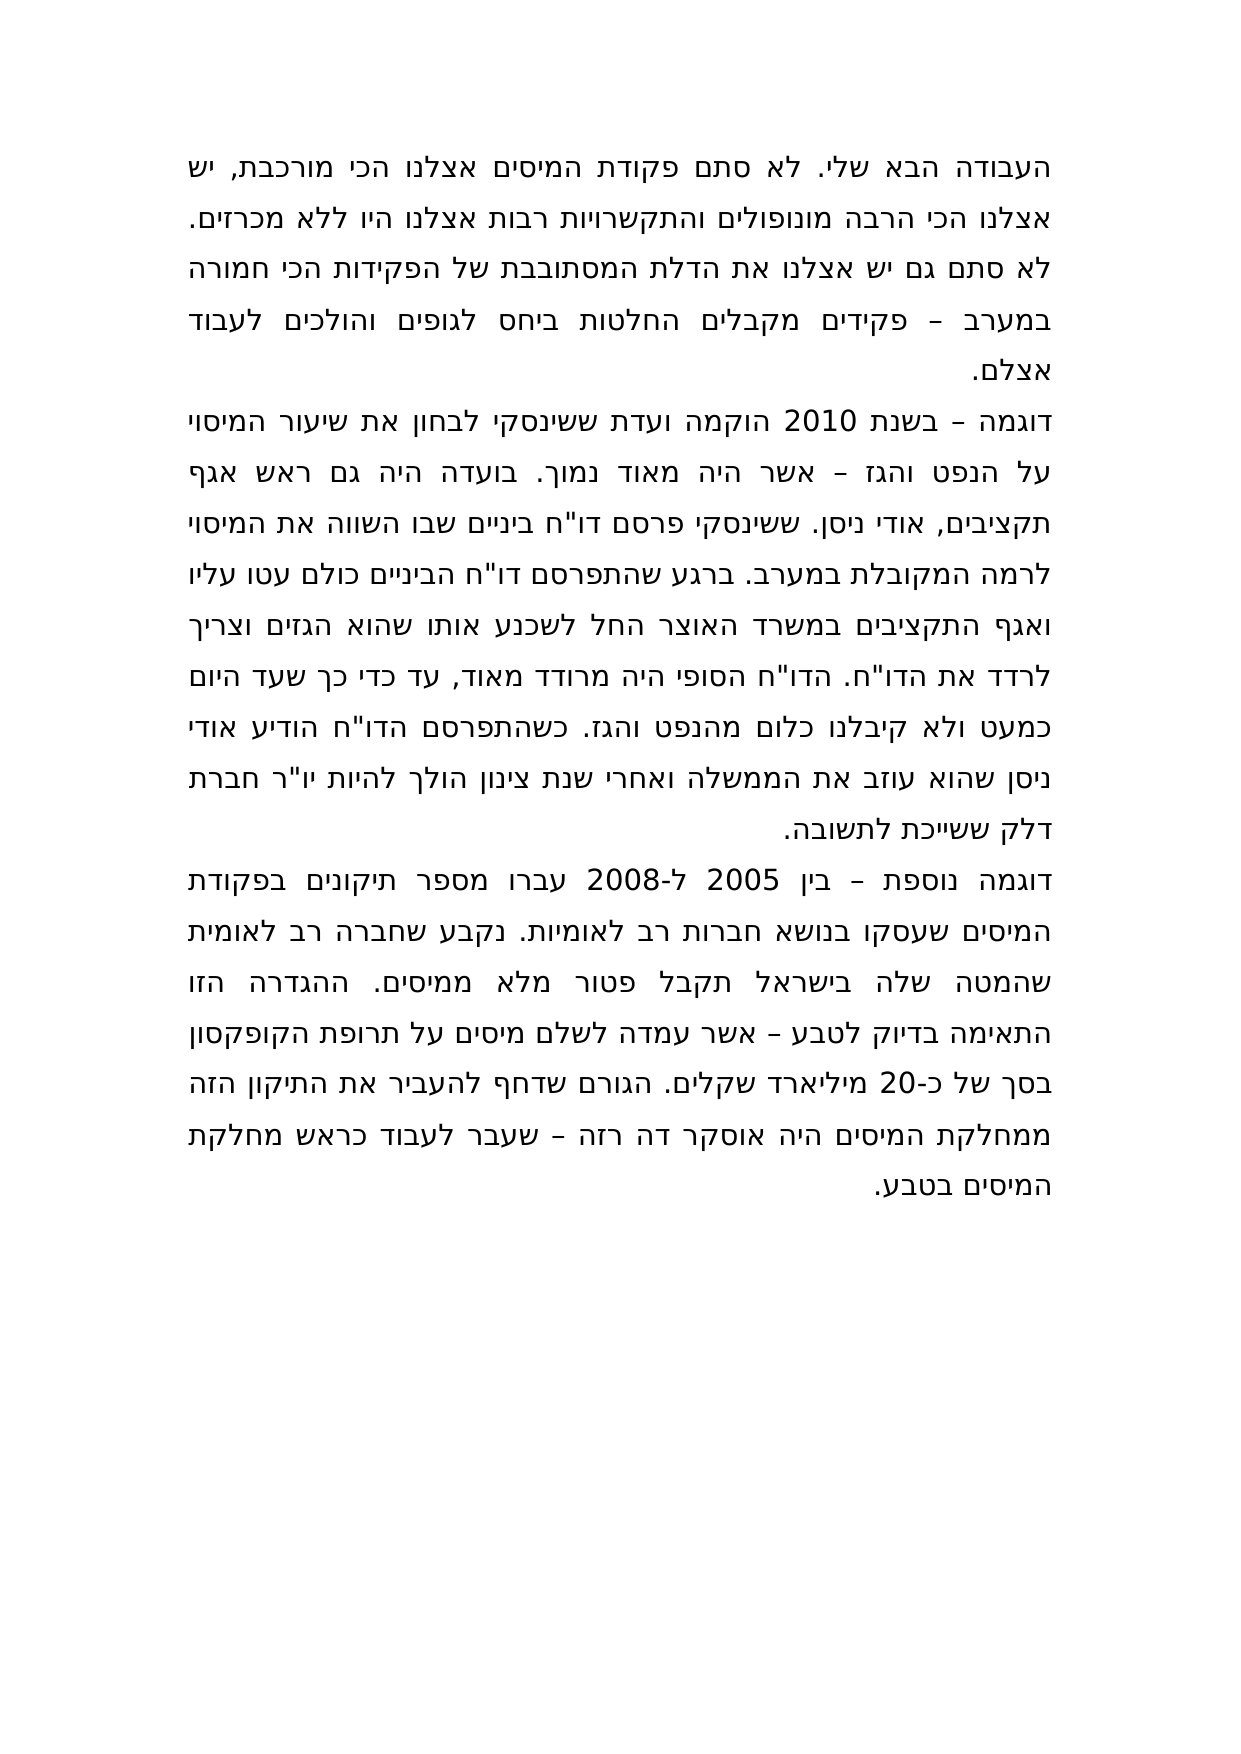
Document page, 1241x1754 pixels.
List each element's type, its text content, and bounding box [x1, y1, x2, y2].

text דוגמה – בשנת 2010 הוקמה ועדת ששינסקי לבחון את שיעור המיסוי על הנפט והגז – אשר היה מאוד נמוך. בועדה היה גם ראש אגף תקציבים, אודי ניסן. ששינסקי פרסם דו"ח ביניים שבו השווה את המיסוי לרמה המקובלת במערב. ברגע שהתפרסם דו"ח הביניים כולם עטו עליו ואגף התקציבים במשרד האוצר החל לשכנע אותו שהוא הגזים וצריך לרדד את הדו"ח. הדו"ח הסופי היה מרודד מאוד, עד כדי כך שעד היום כמעט ולא קיבלנו כלום מהנפט והגז. כשהתפרסם הדו"ח הודיע אודי ניסן שהוא עוזב את הממשלה ואחרי שנת צינון הולך להיות יו"ר חברת דלק ששייכת לתשובה. [187, 405, 1053, 846]
text דוגמה נוספת – בין 2005 ל-2008 עברו מספר תיקונים בפקודת המיסים שעסקו בנושא חברות רב לאומיות. נקבע שחברה רב לאומית שהמטה שלה בישראל תקבל פטור מלא ממיסים. ההגדרה הזו התאימה בדיוק לטבע – אשר עמדה לשלם מיסים על תרופת הקופקסון בסך של כ-20 מיליארד שקלים. הגורם שדחף להעביר את התיקון הזה ממחלקת המיסים היה אוסקר דה רזה – שעבר לעבוד כראש מחלקת המיסים בטבע. [187, 863, 1053, 1203]
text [187, 150, 1053, 388]
